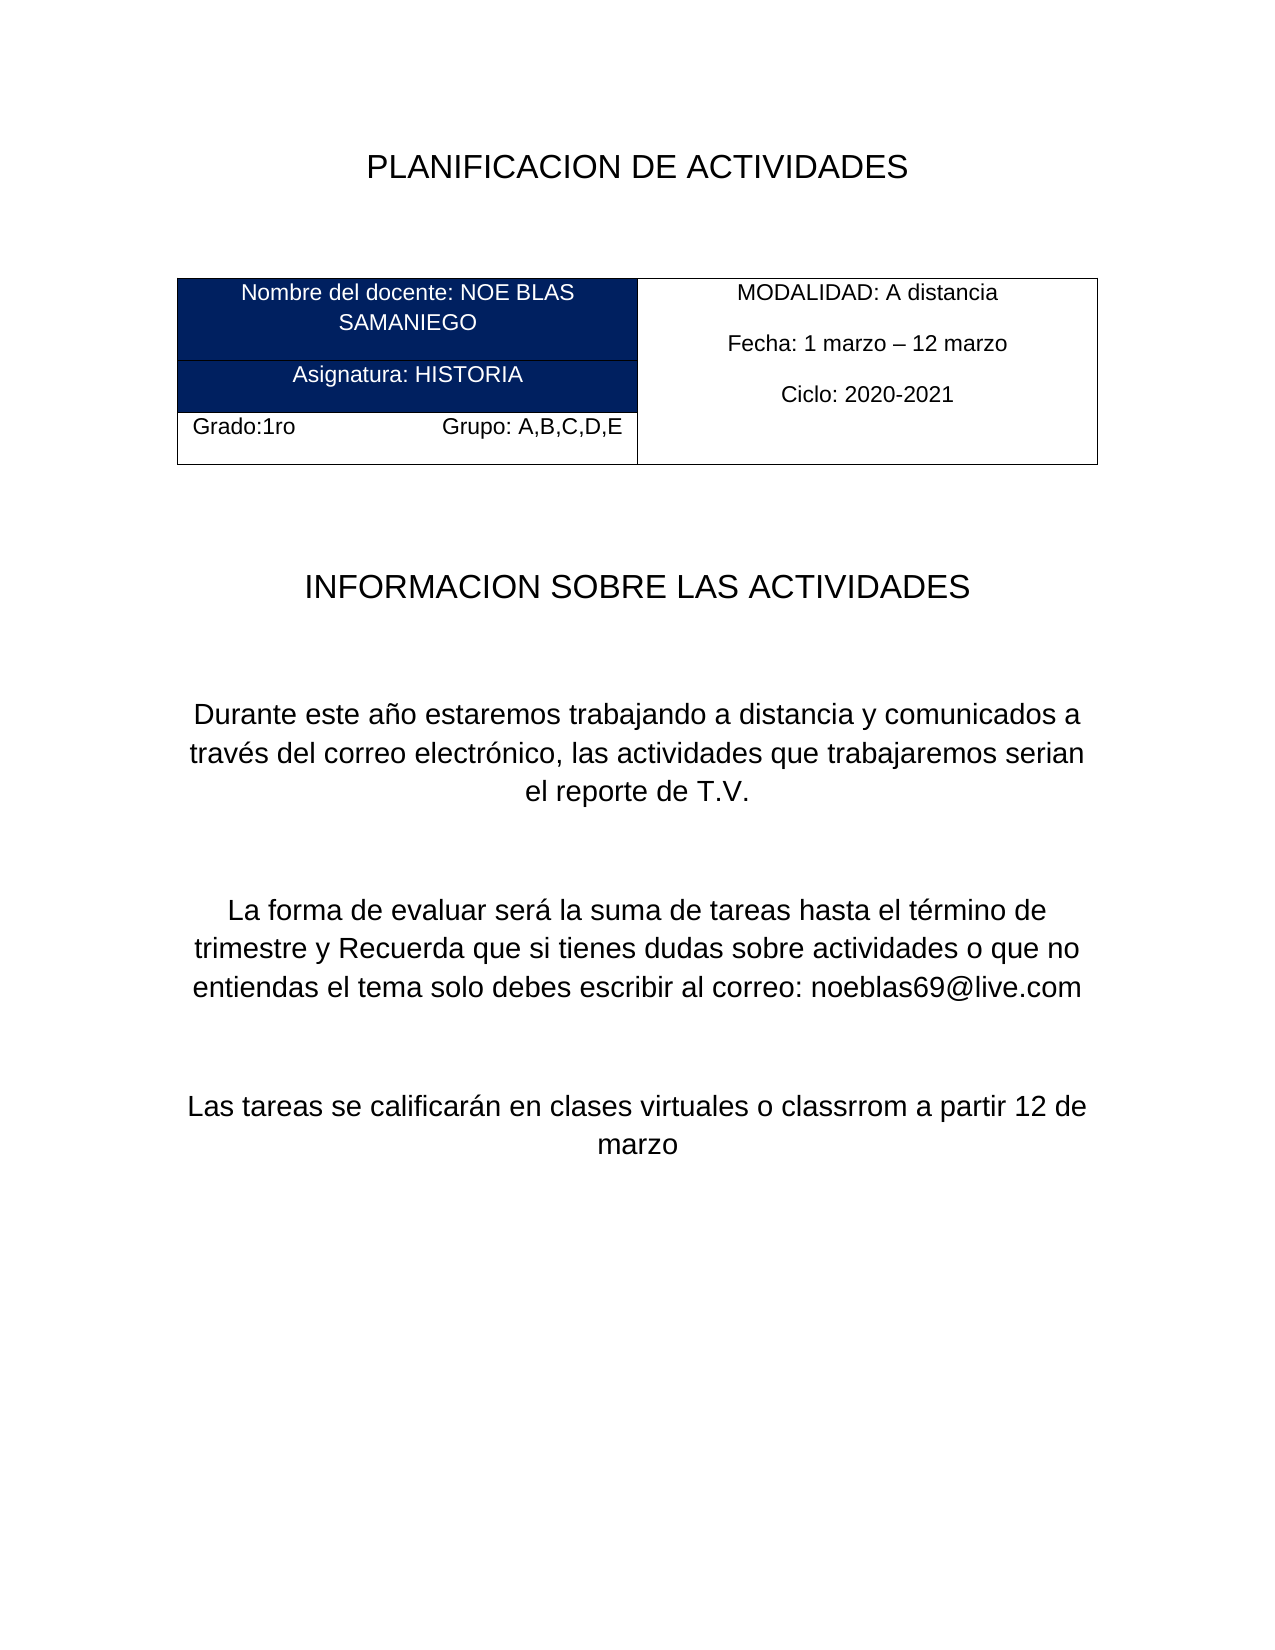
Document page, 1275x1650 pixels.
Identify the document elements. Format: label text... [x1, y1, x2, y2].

text La forma de evaluar será la suma de tareas hasta el término de trimestre y Recuerda que si tienes dudas sobre actividades o que no entiendas el tema solo debes escribir al correo: noeblas69@live.com [177, 893, 1098, 1004]
table_header Nombre del docente: NOE BLAS SAMANIEGO [178, 279, 637, 360]
text PLANIFICACION DE ACTIVIDADES [177, 148, 1098, 186]
table_header MODALIDAD: A distancia Fecha: 1 marzo – 12 marzo Ciclo: 2020-2021 [638, 279, 1097, 464]
text INFORMACION SOBRE LAS ACTIVIDADES [177, 567, 1098, 606]
text Durante este año estaremos trabajando a distancia y comunicados a través del correo electrónico, las actividades que trabajaremos serian el reporte de T.V. [177, 697, 1098, 808]
text Las tareas se calificarán en clases virtuales o classrrom a partir 12 de marzo [177, 1089, 1098, 1161]
table_cell Asignatura: HISTORIA [178, 361, 637, 412]
table_cell Grado:1ro Grupo: A,B,C,D,E [178, 413, 637, 464]
